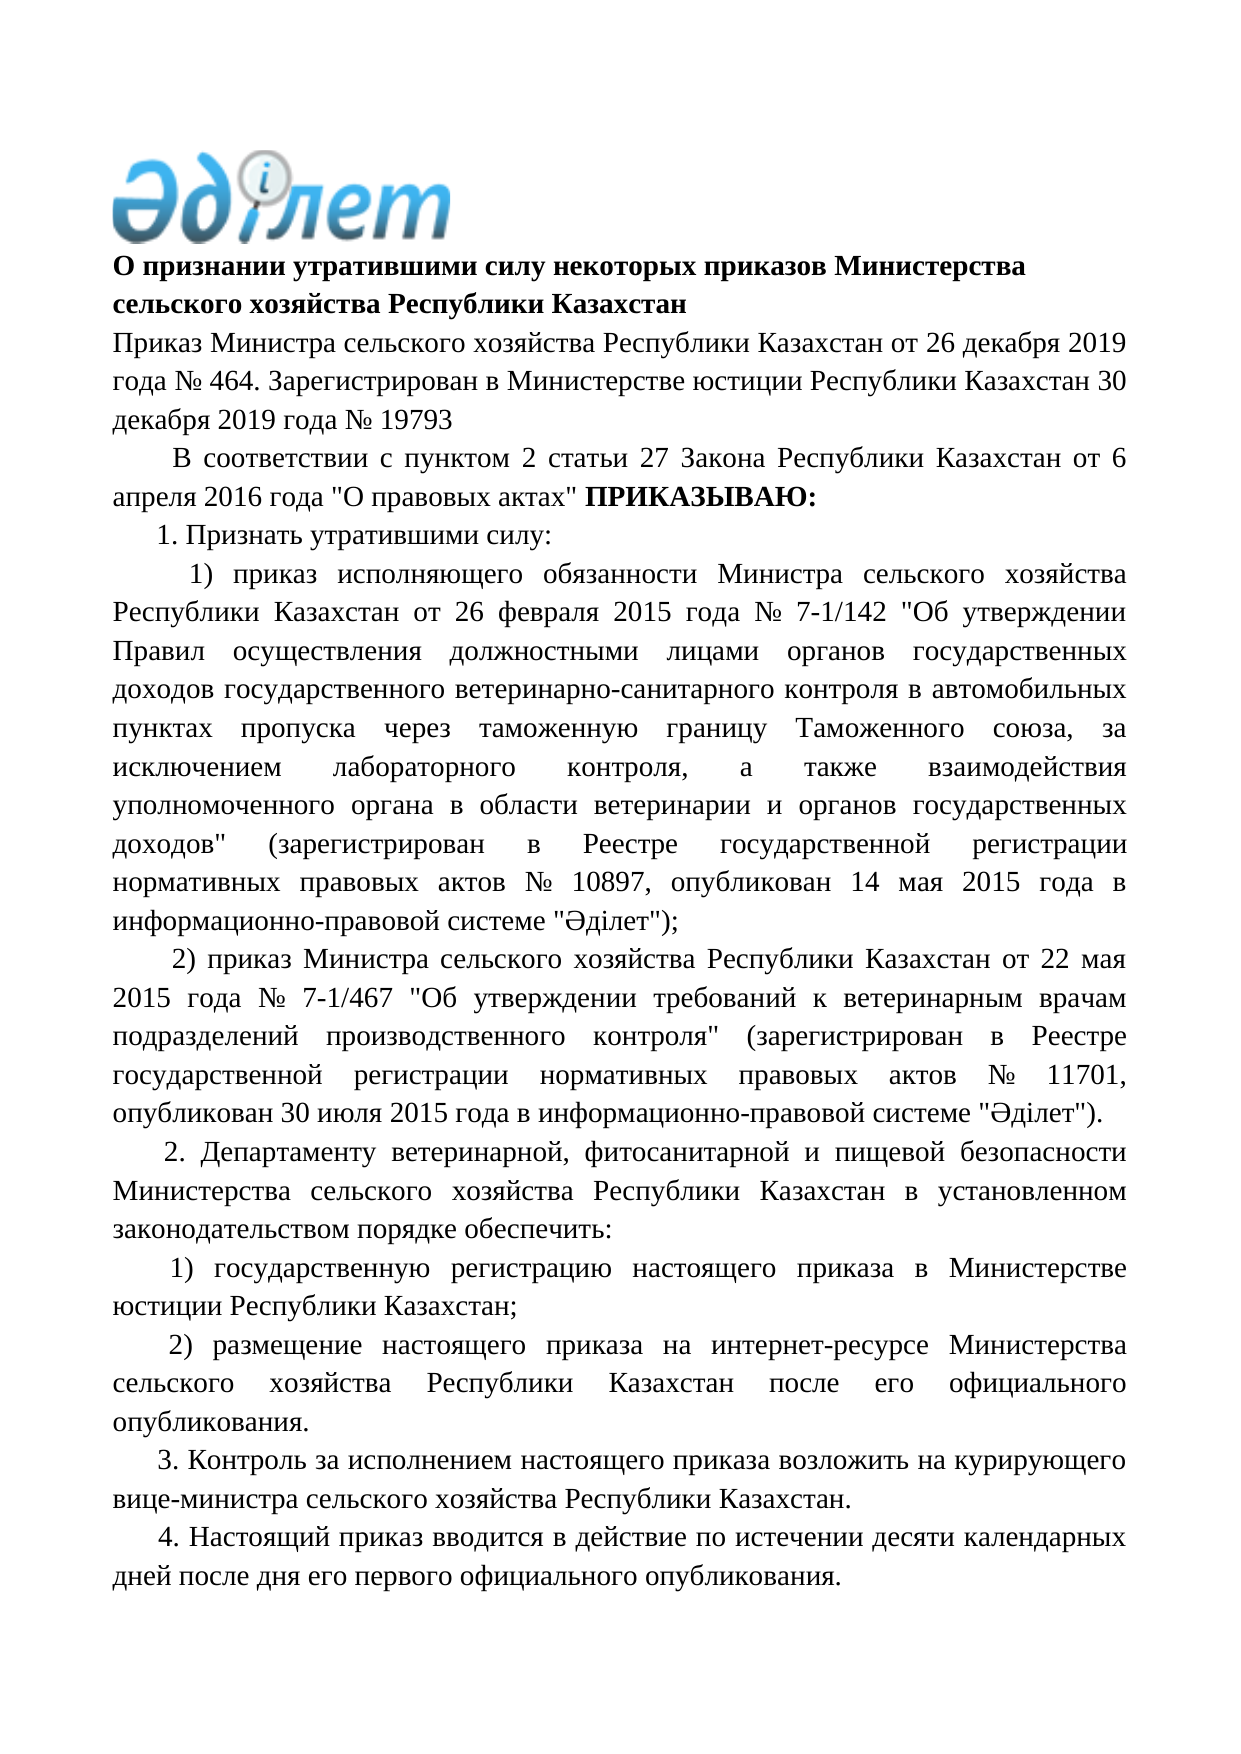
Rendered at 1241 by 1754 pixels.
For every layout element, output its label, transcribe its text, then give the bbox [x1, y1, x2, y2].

text 1. Признать утратившими силу: [112, 517, 1128, 551]
text 3. Контроль за исполнением настоящего приказа возложить на курирующего вице-министра сельского хозяйства Республики Казахстан. [112, 1442, 1128, 1514]
text О признании утратившими силу некоторых приказов Министерства сельского хозяйства Республики Казахстан [112, 248, 1128, 320]
text В соответствии с пунктом 2 статьи 27 Закона Республики Казахстан от 6 апреля 2016 года "О правовых актах" ПРИКАЗЫВАЮ: [112, 440, 1128, 512]
text Приказ Министра сельского хозяйства Республики Казахстан от 26 декабря 2019 года № 464. Зарегистрирован в Министерстве юстиции Республики Казахстан 30 декабря 2019 года № 19793 [112, 325, 1128, 435]
text 1) государственную регистрацию настоящего приказа в Министерстве юстиции Республики Казахстан; [112, 1250, 1128, 1322]
text 2) приказ Министра сельского хозяйства Республики Казахстан от 22 мая 2015 года № 7-1/467 "Об утверждении требований к ветеринарным врачам подразделений производственного контроля" (зарегистрирован в Реестре государственной регистрации нормативных правовых актов № 11701, опубликован 30 июля 2015 года в информационно-правовой системе "Әділет"). [112, 941, 1128, 1129]
text 1) приказ исполняющего обязанности Министра сельского хозяйства Республики Казахстан от 26 февраля 2015 года № 7-1/142 "Об утверждении Правил осуществления должностными лицами органов государственных доходов государственного ветеринарно-санитарного контроля в автомобильных пунктах пропуска через таможенную границу Таможенного союза, за исключением лабораторного контроля, а также взаимодействия уполномоченного органа в области ветеринарии и органов государственных доходов" (зарегистрирован в Реестре государственной регистрации нормативных правовых актов № 10897, опубликован 14 мая 2015 года в информационно-правовой системе "Әділет"); [112, 556, 1128, 936]
picture [112, 150, 451, 244]
text 2) размещение настоящего приказа на интернет-ресурсе Министерства сельского хозяйства Республики Казахстан после его официального опубликования. [112, 1327, 1128, 1437]
text 4. Настоящий приказ вводится в действие по истечении десяти календарных дней после дня его первого официального опубликования. [112, 1519, 1128, 1592]
text 2. Департаменту ветеринарной, фитосанитарной и пищевой безопасности Министерства сельского хозяйства Республики Казахстан в установленном законодательством порядке обеспечить: [112, 1134, 1128, 1245]
